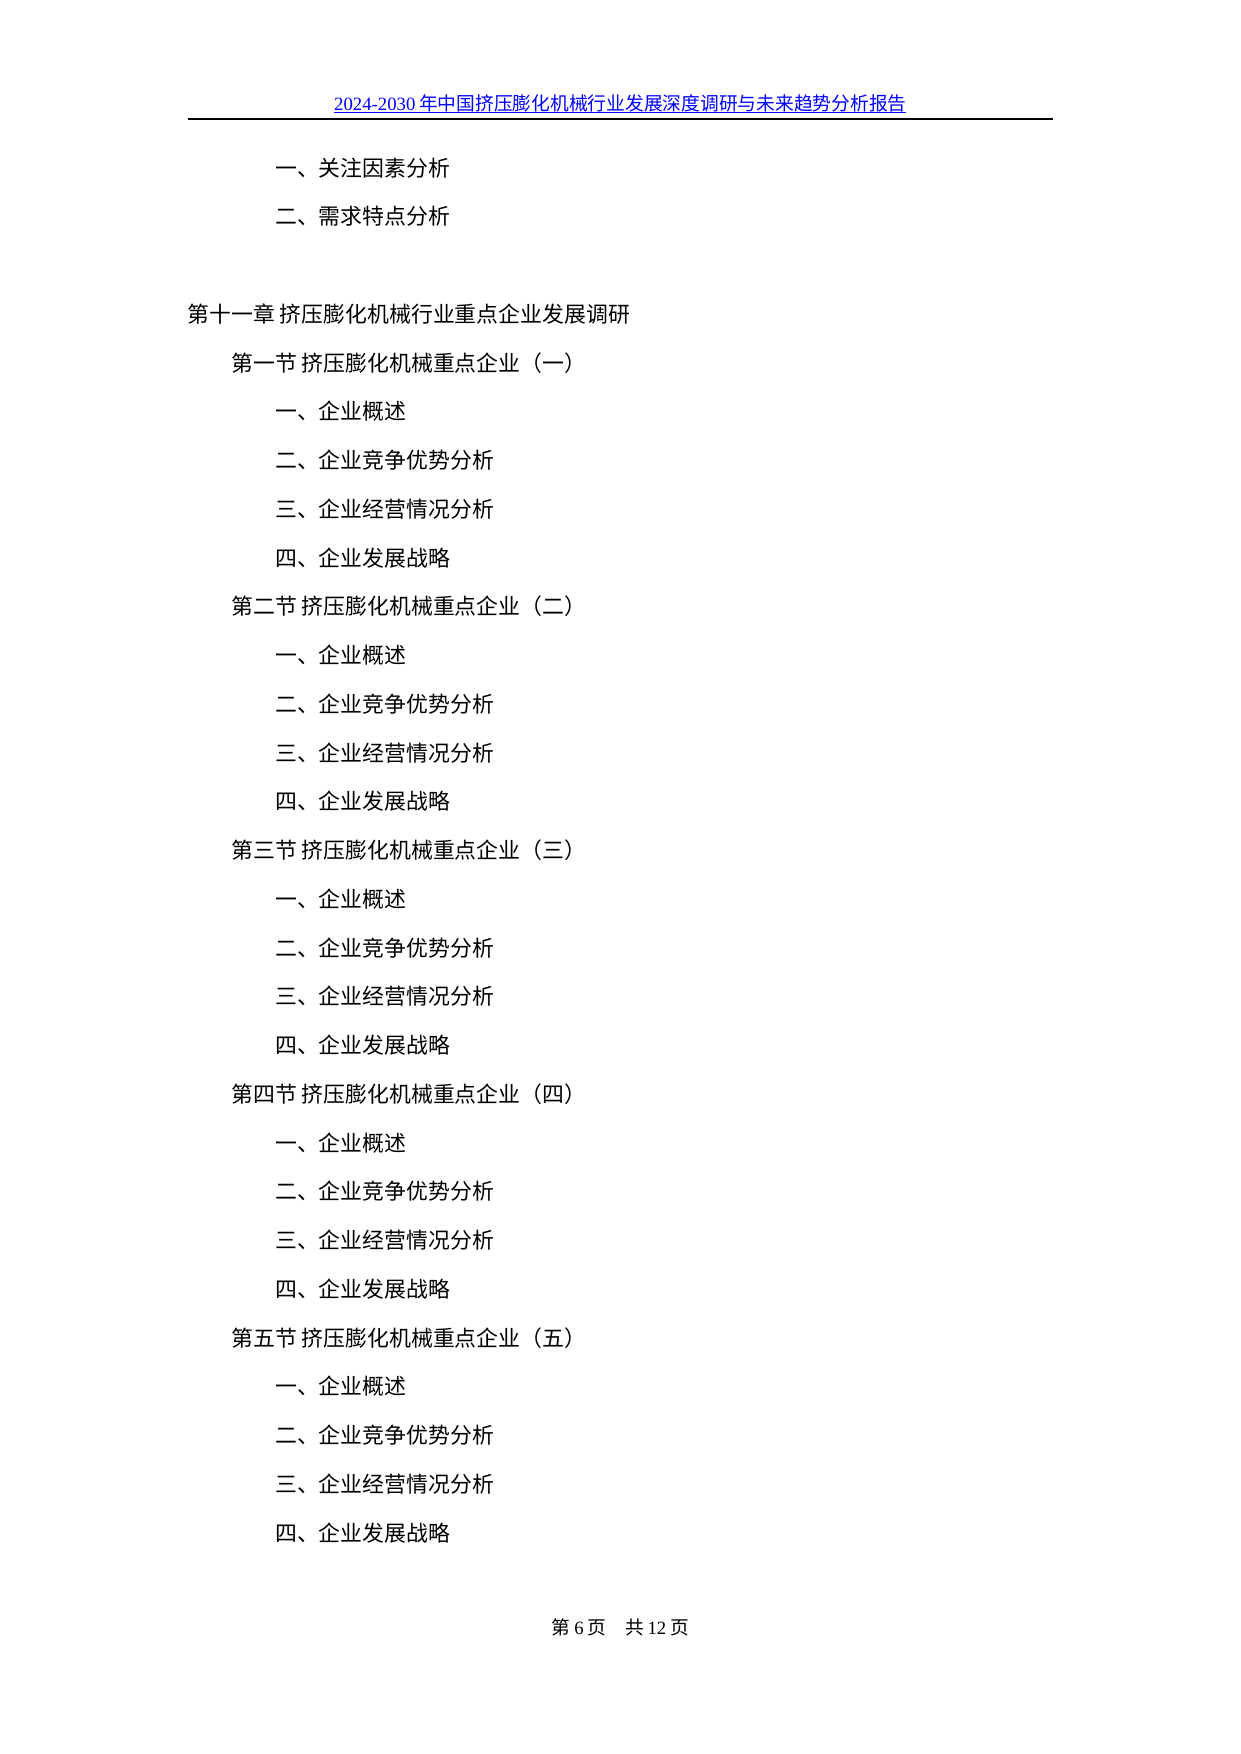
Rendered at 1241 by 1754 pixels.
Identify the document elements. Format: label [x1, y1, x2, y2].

text [187, 150, 1053, 1548]
